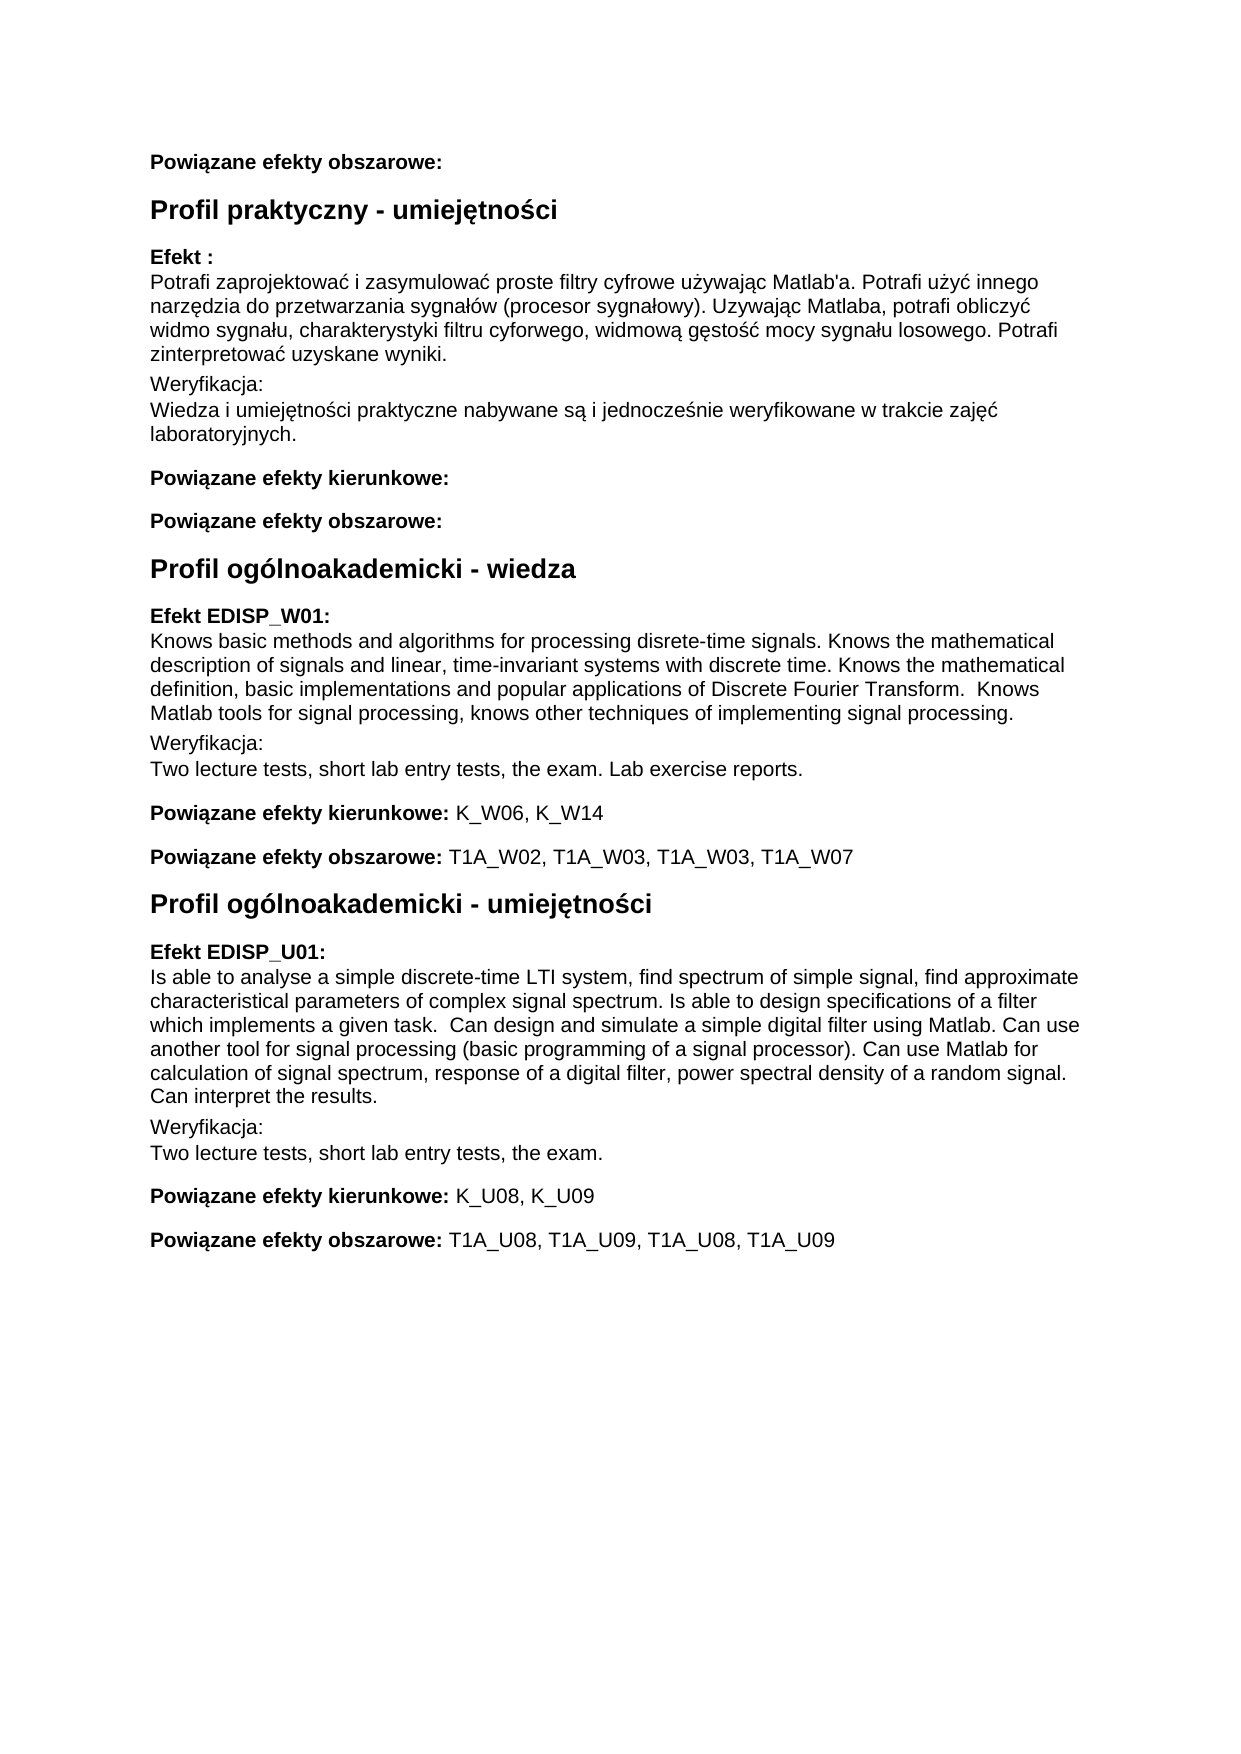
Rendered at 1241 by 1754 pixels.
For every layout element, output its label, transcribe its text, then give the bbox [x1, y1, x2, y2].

text Efekt EDISP_U01: [150, 939, 1090, 963]
text Powiązane efekty obszarowe: T1A_W02, T1A_W03, T1A_W03, T1A_W07 [150, 845, 1090, 869]
text Powiązane efekty obszarowe: T1A_U08, T1A_U09, T1A_U08, T1A_U09 [150, 1228, 1090, 1252]
subtitle Profil praktyczny - umiejętności [150, 194, 1090, 225]
text Powiązane efekty obszarowe: [150, 509, 1090, 533]
text Potrafi zaprojektować i zasymulować proste filtry cyfrowe używając Matlab'a. Potrafi użyć innego narzędzia do przetwarzania sygnałów (procesor sygnałowy). Uzywając Matlaba, potrafi obliczyć widmo sygnału, charakterystyki filtru cyforwego, widmową gęstość mocy sygnału losowego. Potrafi zinterpretować uzyskane wyniki. [150, 270, 1090, 366]
text Two lecture tests, short lab entry tests, the exam. [150, 1141, 1090, 1164]
text Weryfikacja: [150, 1114, 1090, 1138]
text Powiązane efekty kierunkowe: K_W06, K_W14 [150, 801, 1090, 825]
text Powiązane efekty kierunkowe: [150, 466, 1090, 489]
subtitle Profil ogólnoakademicki - umiejętności [150, 888, 1090, 920]
text Is able to analyse a simple discrete-time LTI system, find spectrum of simple signal, find approximate characteristical parameters of complex signal spectrum. Is able to design specifications of a filter which implements a given task. Can design and simulate a simple digital filter using Matlab. Can use another tool for signal processing (basic programming of a signal processor). Can use Matlab for calculation of signal spectrum, response of a digital filter, power spectral density of a random signal. Can interpret the results. [150, 964, 1090, 1108]
text Two lecture tests, short lab entry tests, the exam. Lab exercise reports. [150, 757, 1090, 781]
text Wiedza i umiejętności praktyczne nabywane są i jednocześnie weryfikowane w trakcie zajęć laboratoryjnych. [150, 398, 1090, 446]
text Powiązane efekty kierunkowe: K_U08, K_U09 [150, 1184, 1090, 1208]
text Efekt : [150, 245, 1090, 269]
text Weryfikacja: [150, 731, 1090, 755]
text Weryfikacja: [150, 372, 1090, 396]
subtitle Profil ogólnoakademicki - wiedza [150, 553, 1090, 584]
text Efekt EDISP_W01: [150, 604, 1090, 628]
text Powiązane efekty obszarowe: [150, 150, 1090, 174]
text Knows basic methods and algorithms for processing disrete-time signals. Knows the mathematical description of signals and linear, time-invariant systems with discrete time. Knows the mathematical definition, basic implementations and popular applications of Discrete Fourier Transform. Knows Matlab tools for signal processing, knows other techniques of implementing signal processing. [150, 629, 1090, 725]
